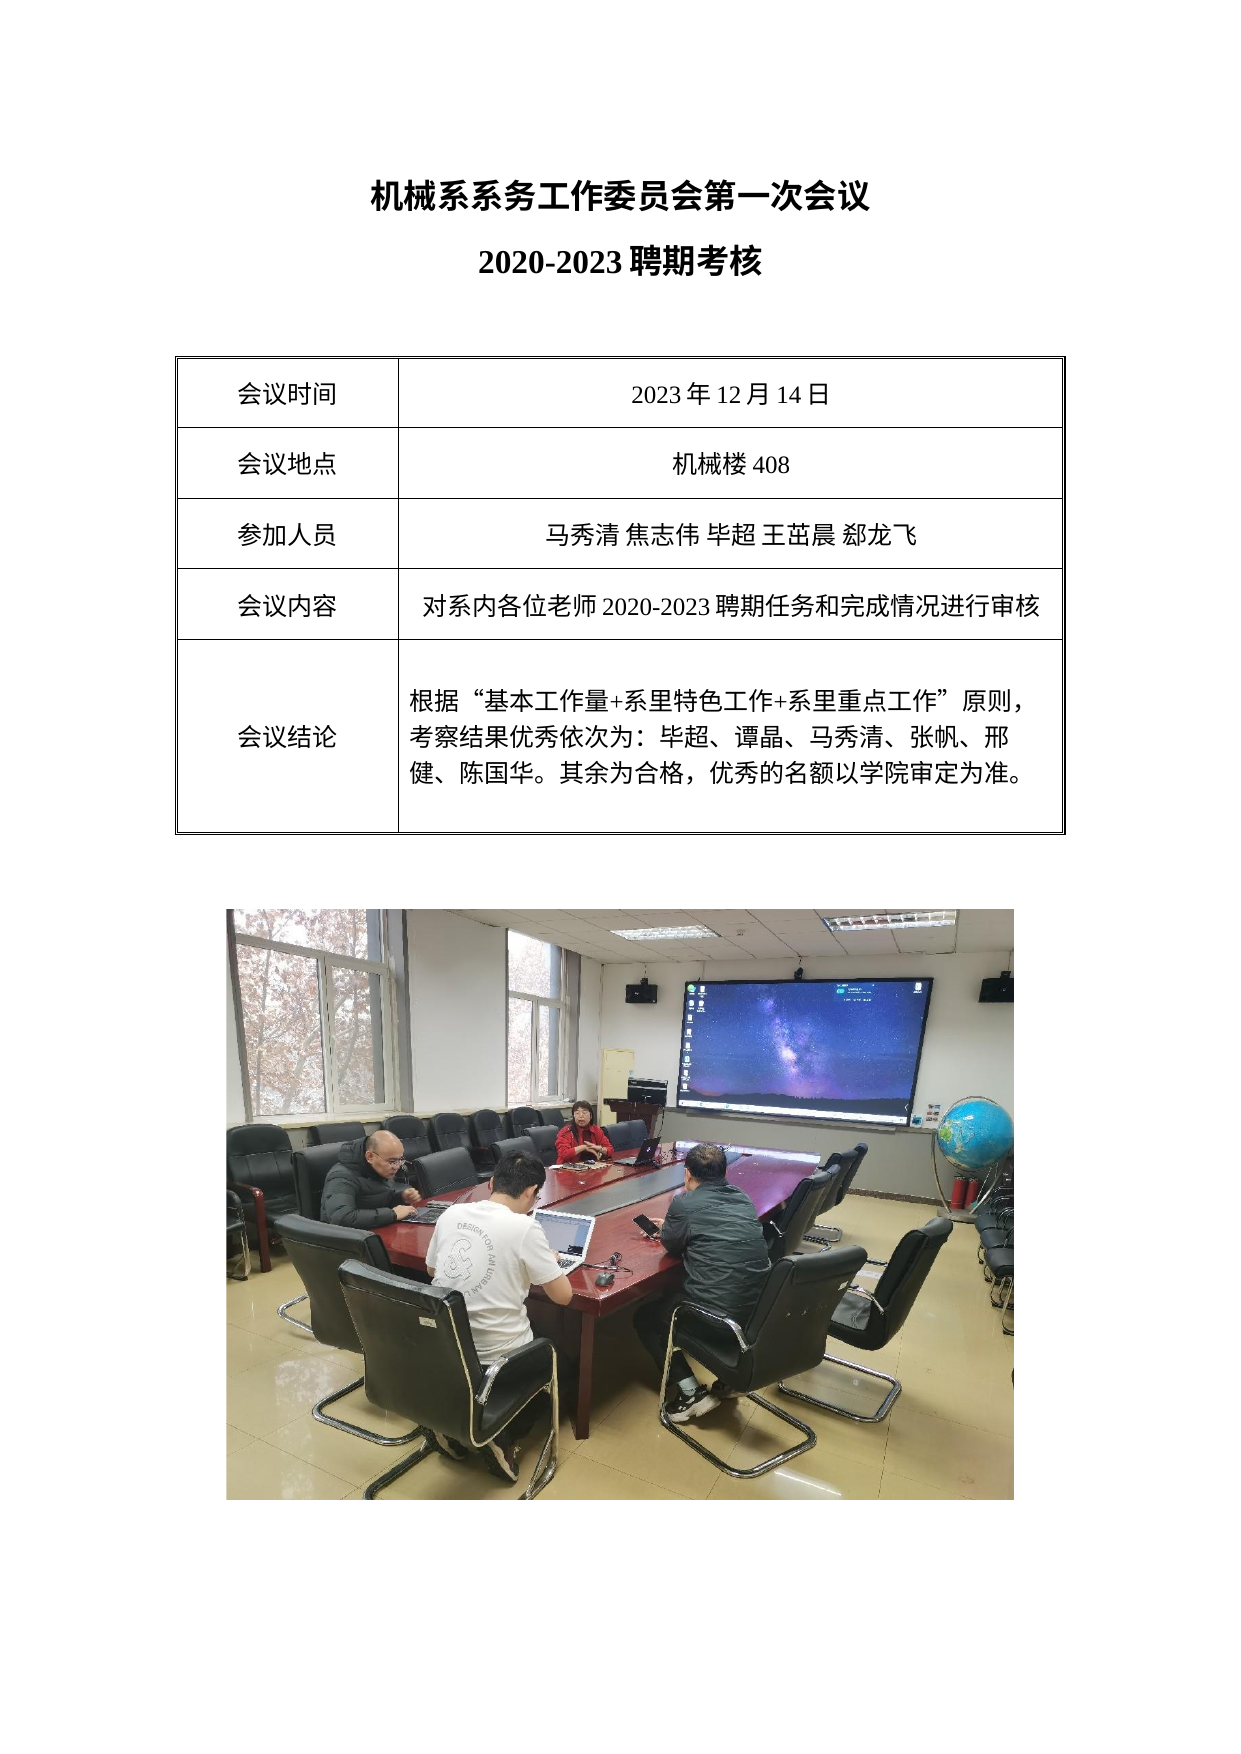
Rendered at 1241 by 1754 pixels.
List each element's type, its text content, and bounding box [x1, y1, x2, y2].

table_cell 会议内容 [178, 569, 398, 639]
table_cell 会议地点 [178, 428, 398, 497]
table_header 2023年12月14日 [399, 359, 1062, 427]
table_cell 对系内各位老师2020-2023聘期任务和完成情况进行审核 [399, 569, 1062, 639]
table_cell 会议结论 [178, 640, 398, 832]
list 2020-2023聘期考核 [187, 227, 1053, 292]
table_cell 机械楼408 [399, 428, 1062, 497]
table_cell 参加人员 [178, 499, 398, 568]
picture [226, 909, 1014, 1500]
table_header 会议时间 [178, 359, 398, 427]
list 机械系系务工作委员会第一次会议 [187, 162, 1053, 227]
table_cell 马秀清 焦志伟 毕超 王茁晨 郄龙飞 [399, 499, 1062, 568]
table_cell 根据“基本工作量+系里特色工作+系里重点工作”原则，考察结果优秀依次为：毕超、谭晶、马秀清、张帆、邢健、陈国华。其余为合格，优秀的名额以学院审定为准。 [399, 640, 1062, 832]
